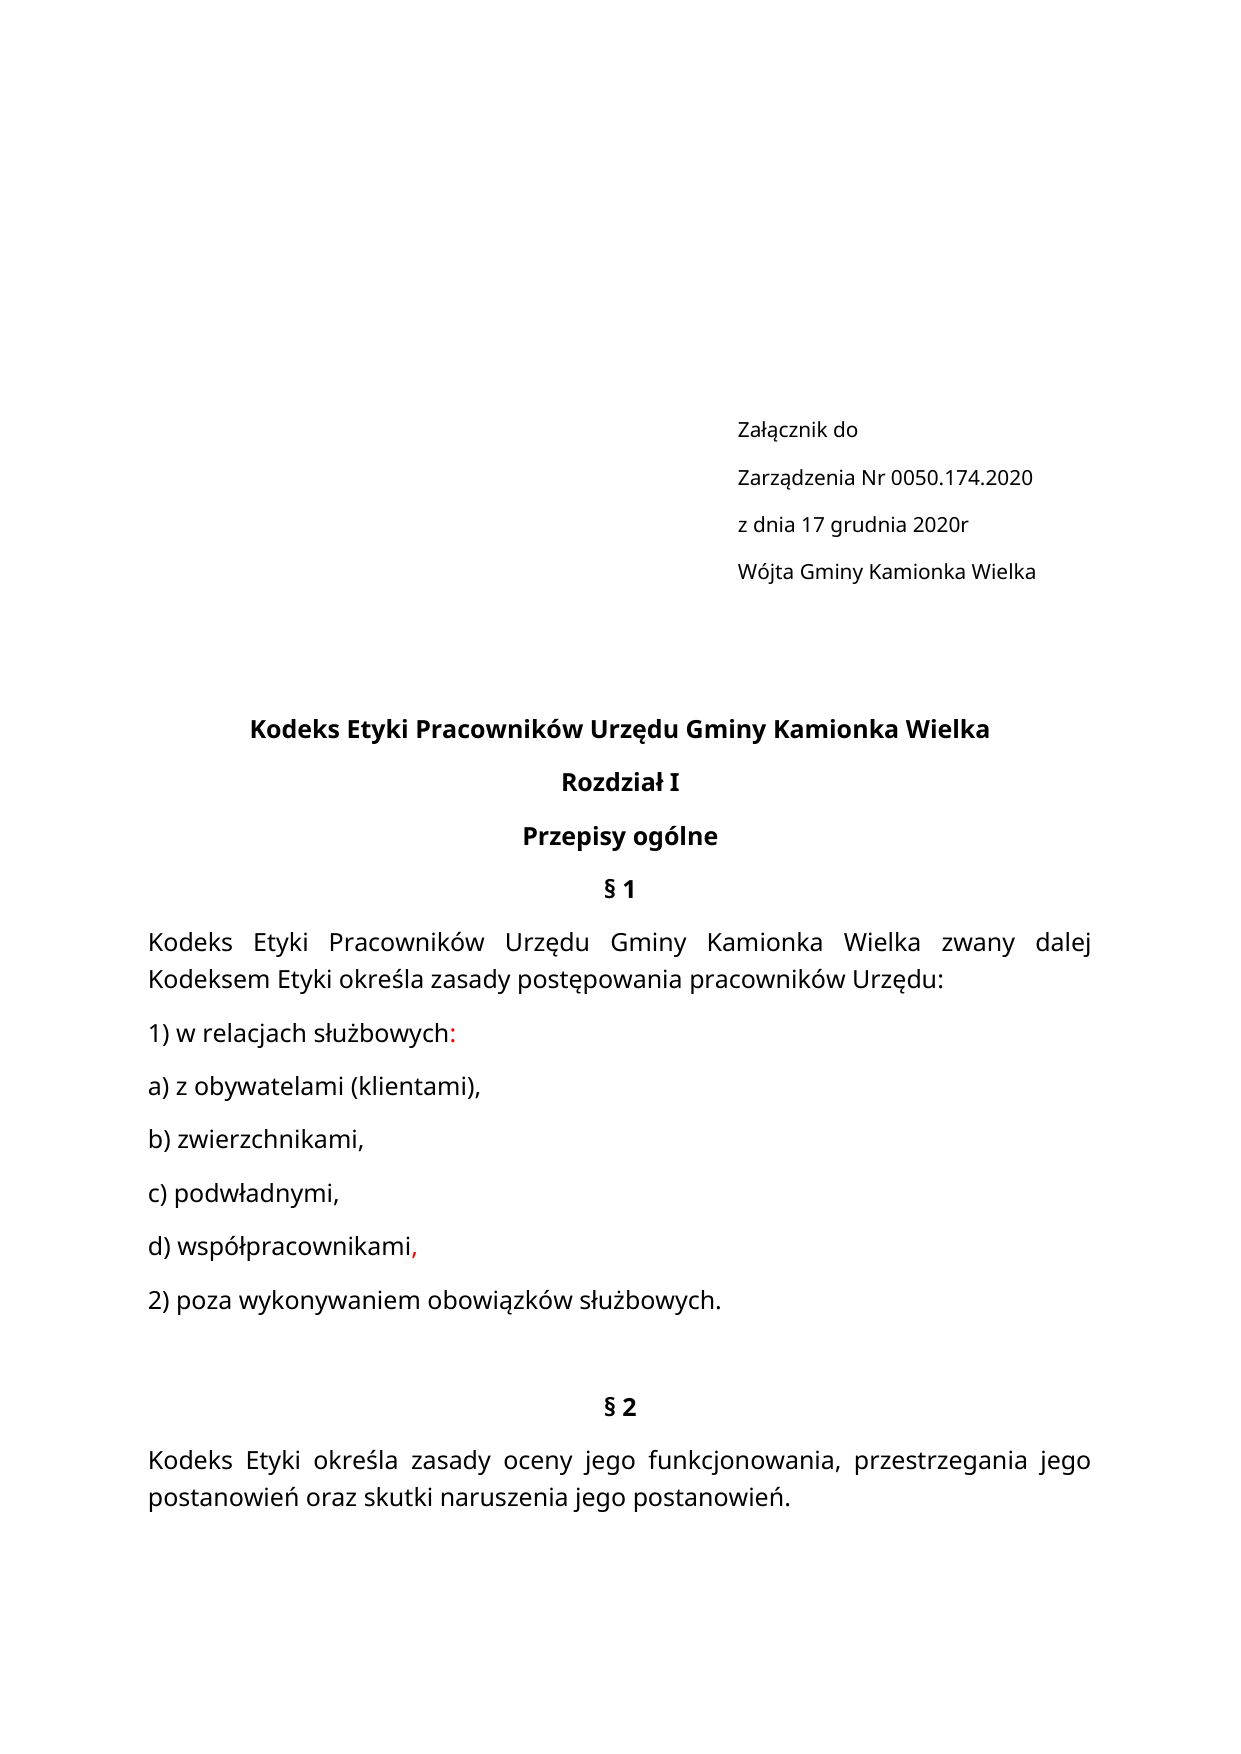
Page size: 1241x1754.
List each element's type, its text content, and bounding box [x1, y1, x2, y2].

text c) podwładnymi, [148, 1176, 1093, 1210]
text Przepisy ogólne [148, 818, 1093, 852]
text Zarządzenia Nr 0050.174.2020 [664, 463, 1093, 491]
text § 2 [148, 1389, 1093, 1423]
text d) współpracownikami, [148, 1229, 1093, 1263]
text z dnia 17 grudnia 2020r [148, 510, 1093, 538]
text Rozdział I [148, 765, 1093, 799]
text Kodeks Etyki Pracowników Urzędu Gminy Kamionka Wielka [148, 711, 1093, 745]
text b) zwierzchnikami, [148, 1122, 1093, 1156]
text Kodeks Etyki Pracowników Urzędu Gminy Kamionka Wielka zwany dalej Kodeksem Etyki określa zasady postępowania pracowników Urzędu: [148, 925, 1093, 996]
text Załącznik do [148, 415, 1093, 443]
text Kodeks Etyki określa zasady oceny jego funkcjonowania, przestrzegania jego postanowień oraz skutki naruszenia jego postanowień. [148, 1443, 1093, 1514]
text 2) poza wykonywaniem obowiązków służbowych. [148, 1282, 1093, 1317]
text a) z obywatelami (klientami), [148, 1069, 1093, 1103]
text Wójta Gminy Kamionka Wielka [738, 557, 1093, 586]
text 1) w relacjach służbowych: [148, 1015, 1093, 1049]
text § 1 [148, 872, 1093, 906]
